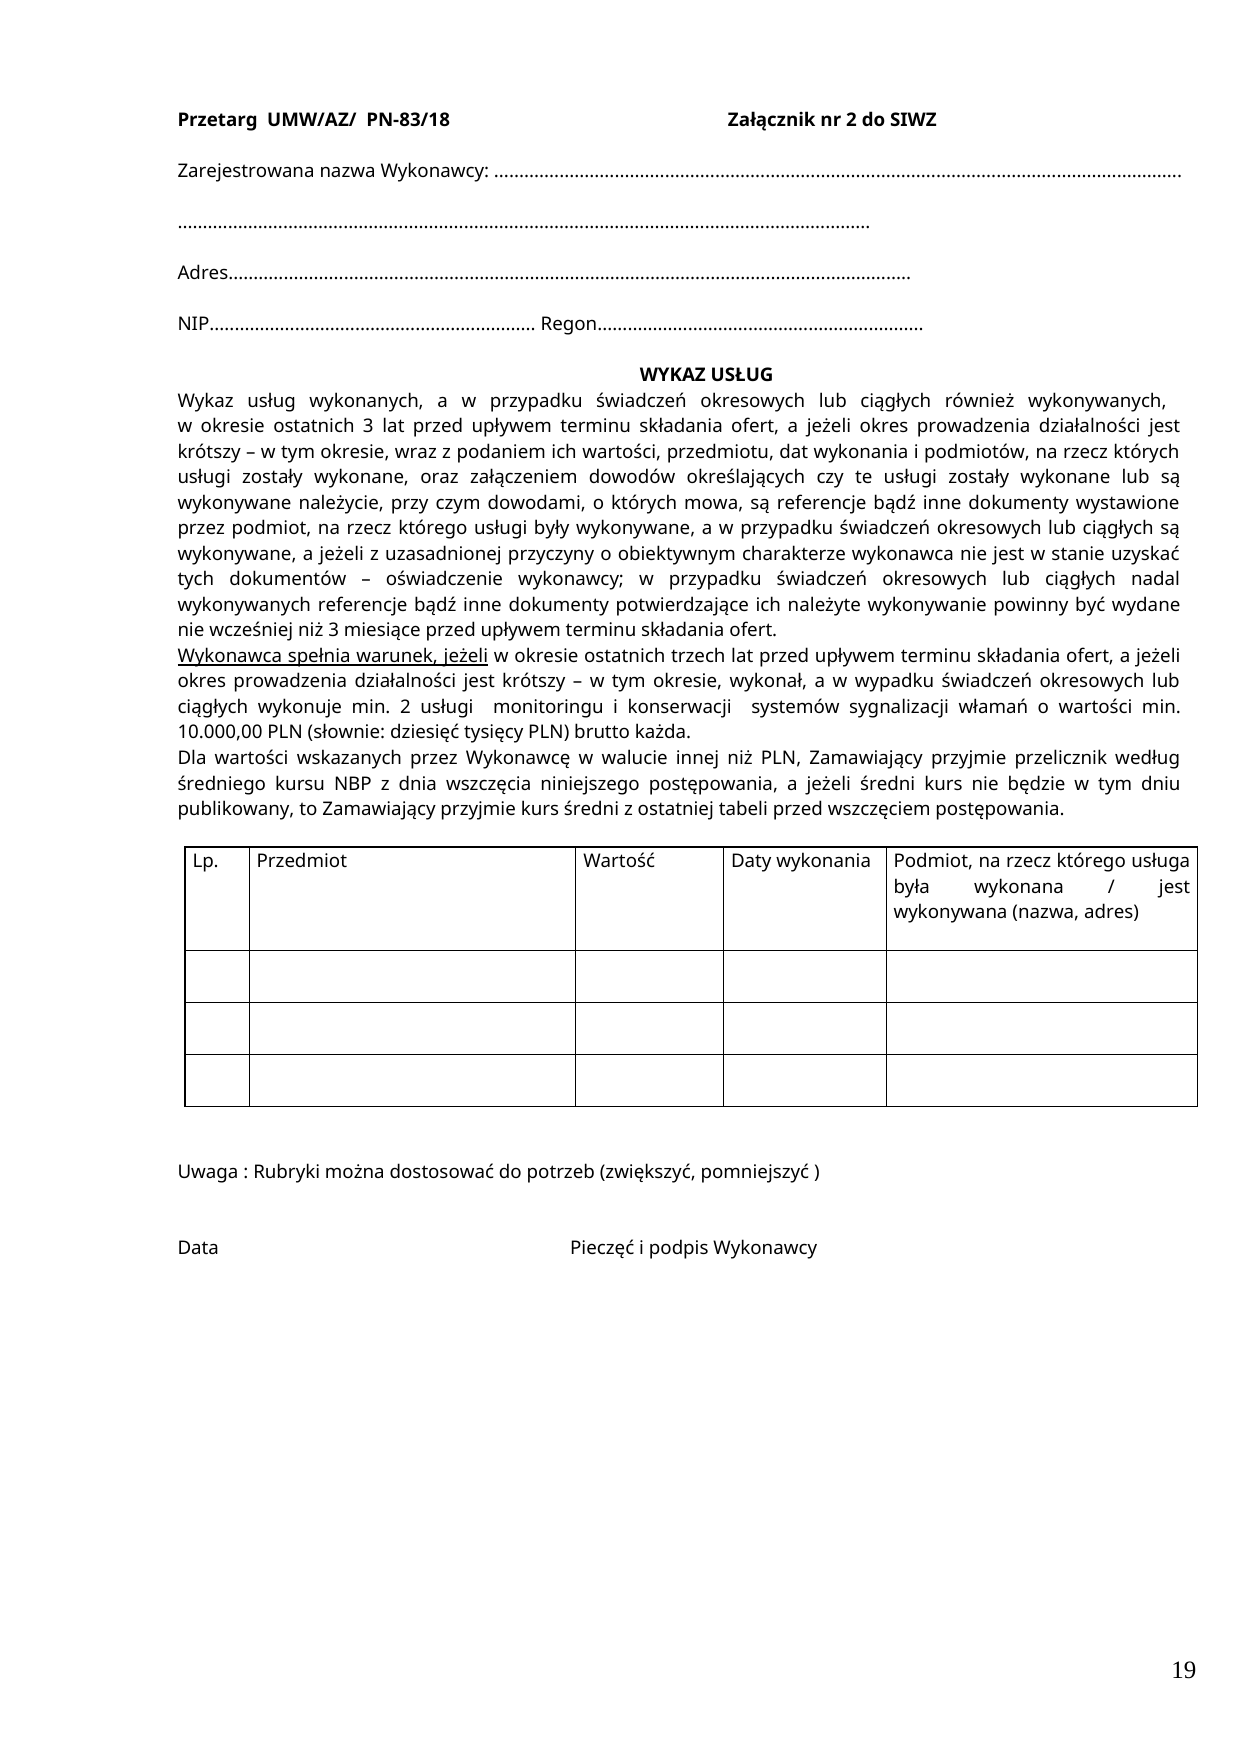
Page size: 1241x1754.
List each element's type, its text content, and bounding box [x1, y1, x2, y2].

table_cell [887, 951, 1197, 1002]
table_cell [186, 951, 249, 1002]
table_cell [576, 1055, 723, 1106]
table_cell [186, 1003, 249, 1054]
table_cell [250, 1055, 575, 1106]
table_cell [186, 1055, 249, 1106]
table_header Lp. [186, 848, 249, 949]
table_cell [724, 1055, 886, 1106]
text Wykaz usług wykonanych, a w przypadku świadczeń okresowych lub ciągłych również wykonywanych, w okresie ostatnich 3 lat przed upływem terminu składania ofert, a jeżeli okres prowadzenia działalności jest krótszy – w tym okresie, wraz z podaniem ich wartości, przedmiotu, dat wykonania i podmiotów, na rzecz których usługi zostały wykonane, oraz załączeniem dowodów określających czy te usługi zostały wykonane lub są wykonywane należycie, przy czym dowodami, o których mowa, są referencje bądź inne dokumenty wystawione przez podmiot, na rzecz którego usługi były wykonywane, a w przypadku świadczeń okresowych lub ciągłych są wykonywane, a jeżeli z uzasadnionej przyczyny o obiektywnym charakterze wykonawca nie jest w stanie uzyskać tych dokumentów – oświadczenie wykonawcy; w przypadku świadczeń okresowych lub ciągłych nadal wykonywanych referencje bądź inne dokumenty potwierdzające ich należyte wykonywanie powinny być wydane nie wcześniej niż 3 miesiące przed upływem terminu składania ofert. [177, 387, 1181, 642]
text Adres........................................................................................................................................ [177, 259, 1236, 285]
table_header Przedmiot [250, 848, 575, 949]
text NIP................................................................. Regon................................................................. [177, 311, 1236, 336]
table_cell [724, 951, 886, 1002]
table_cell [724, 1003, 886, 1054]
text Wykonawca spełnia warunek, jeżeli w okresie ostatnich trzech lat przed upływem terminu składania ofert, a jeżeli okres prowadzenia działalności jest krótszy – w tym okresie, wykonał, a w wypadku świadczeń okresowych lub ciągłych wykonuje min. 2 usługi monitoringu i konserwacji systemów sygnalizacji włamań o wartości min. 10.000,00 PLN (słownie: dziesięć tysięcy PLN) brutto każda. [177, 642, 1181, 744]
table_header Wartość [576, 848, 723, 949]
table_header Podmiot, na rzecz którego usługa była wykonana / jest wykonywana (nazwa, adres) [887, 848, 1197, 949]
table_cell [887, 1003, 1197, 1054]
text WYKAZ USŁUG [177, 362, 1236, 387]
text Data Pieczęć i podpis Wykonawcy [177, 1234, 1236, 1260]
table_cell [250, 951, 575, 1002]
table_cell [576, 1003, 723, 1054]
text Zarejestrowana nazwa Wykonawcy: ......................................................................................................................................... [177, 157, 1236, 183]
subtitle Przetarg UMW/AZ/ PN-83/18 Załącznik nr 2 do SIWZ [177, 106, 1236, 132]
table_cell [250, 1003, 575, 1054]
table_cell [887, 1055, 1197, 1106]
text Dla wartości wskazanych przez Wykonawcę w walucie innej niż PLN, Zamawiający przyjmie przelicznik według średniego kursu NBP z dnia wszczęcia niniejszego postępowania, a jeżeli średni kurs nie będzie w tym dniu publikowany, to Zamawiający przyjmie kurs średni z ostatniej tabeli przed wszczęciem postępowania. [177, 744, 1181, 821]
text .......................................................................................................................................... [177, 208, 1236, 234]
table_cell [576, 951, 723, 1002]
table_header Daty wykonania [724, 848, 886, 949]
text Uwaga : Rubryki można dostosować do potrzeb (zwiększyć, pomniejszyć ) [177, 1158, 1236, 1183]
